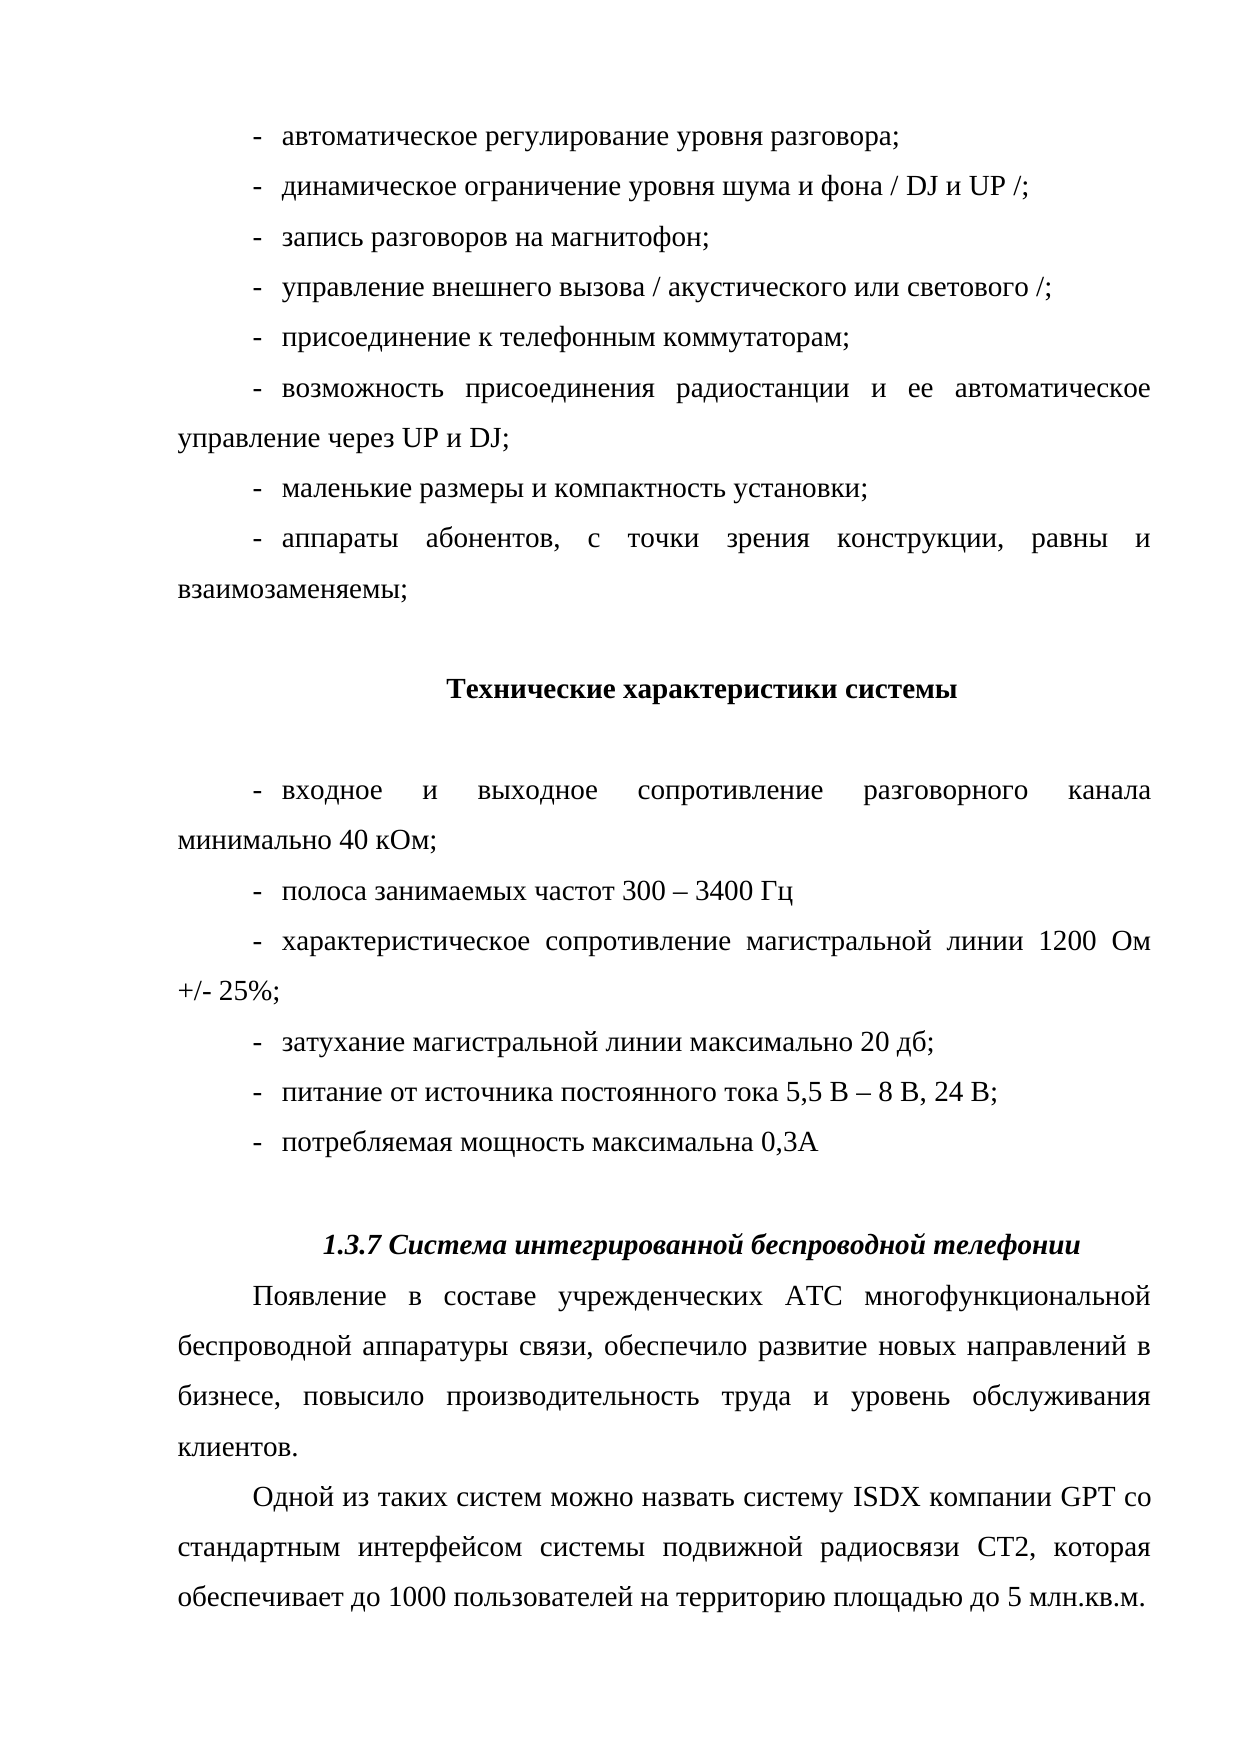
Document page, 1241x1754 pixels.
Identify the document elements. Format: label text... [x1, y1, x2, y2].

text Технические характеристики системы [177, 672, 1152, 705]
text 1.3.7 Система интегрированной беспроводной телефонии [177, 1227, 1152, 1261]
list присоединение к телефонным коммутаторам; [177, 319, 1152, 353]
list питание от источника постоянного тока 5,5 В – 8 В, 24 В; [177, 1074, 1152, 1108]
list характеристическое сопротивление магистральной линии 1200 Ом +/- 25%; [177, 923, 1152, 1007]
list затухание магистральной линии максимально 20 дб; [177, 1024, 1152, 1057]
list динамическое ограничение уровня шума и фона / DJ и UP /; [177, 168, 1152, 202]
text Появление в составе учрежденческих АТС многофункциональной беспроводной аппаратуры связи, обеспечило развитие новых направлений в бизнесе, повысило производительность труда и уровень обслуживания клиентов. [177, 1278, 1152, 1462]
list запись разговоров на магнитофон; [177, 219, 1152, 252]
list управление внешнего вызова / акустического или светового /; [177, 269, 1152, 303]
list маленькие размеры и компактность установки; [177, 470, 1152, 504]
list автоматическое регулирование уровня разговора; [177, 118, 1152, 152]
list полоса занимаемых частот 300 – 3400 Гц [177, 873, 1152, 906]
text Одной из таких систем можно назвать систему ISDX компании GPT со стандартным интерфейсом системы подвижной радиосвязи СТ2, которая обеспечивает до 1000 пользователей на территорию площадью до 5 млн.кв.м. [177, 1479, 1152, 1613]
list входное и выходное сопротивление разговорного канала минимально 40 кОм; [177, 772, 1152, 856]
list аппараты абонентов, с точки зрения конструкции, равны и взаимозаменяемы; [177, 521, 1152, 604]
list потребляемая мощность максимальна 0,3А [177, 1124, 1152, 1158]
list возможность присоединения радиостанции и ее автоматическое управление через UP и DJ; [177, 370, 1152, 453]
